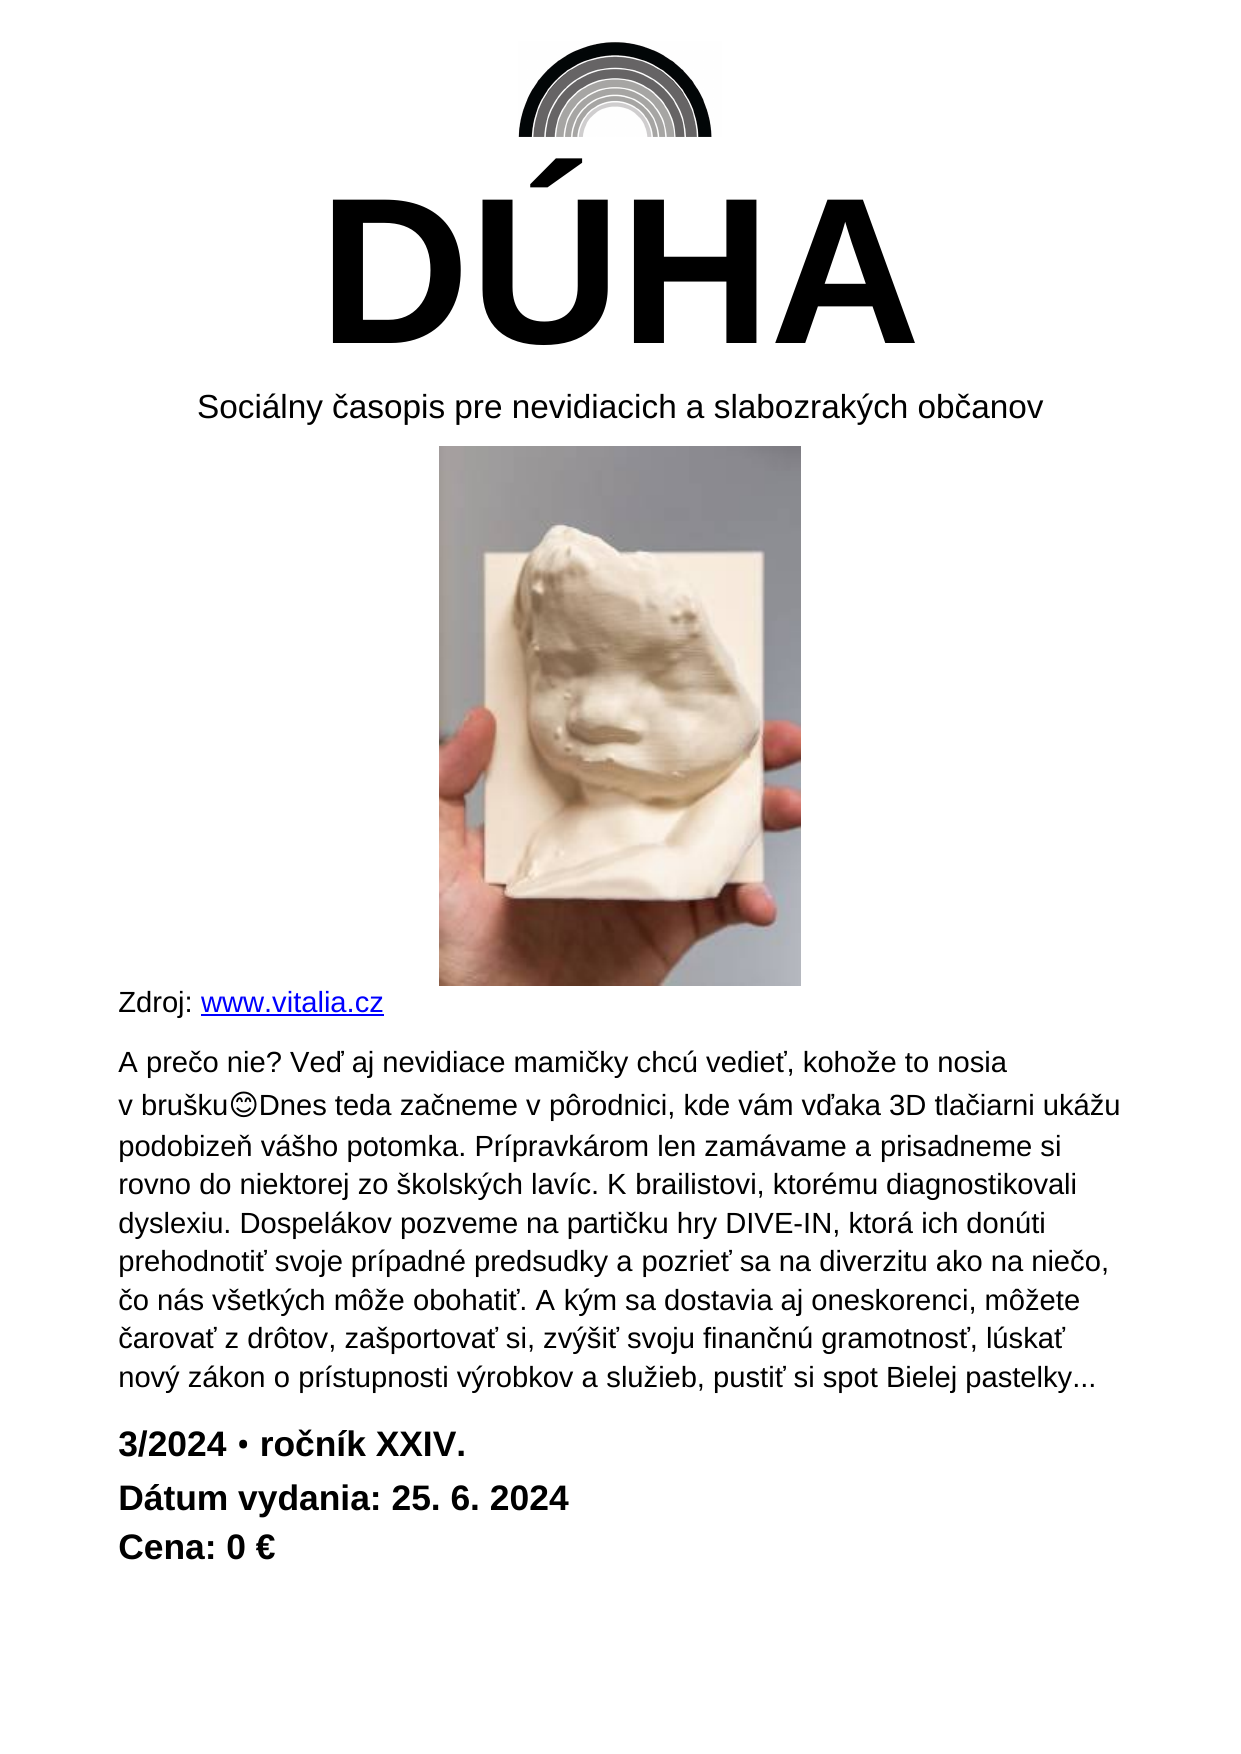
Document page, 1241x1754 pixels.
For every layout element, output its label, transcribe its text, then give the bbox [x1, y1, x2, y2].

text Dátum vydania: 25. 6. 2024 [118, 1477, 1122, 1518]
text DÚHA [118, 148, 1122, 387]
text 3/2024 • ročník XXIV. [118, 1419, 1122, 1468]
text Zdroj: www.vitalia.cz [118, 985, 1122, 1019]
picture [518, 41, 723, 137]
picture [439, 446, 801, 986]
text Sociálny časopis pre nevidiacich a slabozrakých občanov [118, 387, 1122, 426]
text A prečo nie? Veď aj nevidiace mamičky chcú vedieť, kohože to nosia v brušku😊Dnes teda začneme v pôrodnici, kde vám vďaka 3D tlačiarni ukážu podobizeň vášho potomka. Prípravkárom len zamávame a prisadneme si rovno do niektorej zo školských lavíc. K brailistovi, ktorému diagnostikovali dyslexiu. Dospelákov pozveme na partičku hry DIVE-IN, ktorá ich donúti prehodnotiť svoje prípadné predsudky a pozrieť sa na diverzitu ako na niečo, čo nás všetkých môže obohatiť. A kým sa dostavia aj oneskorenci, môžete čarovať z drôtov, zašportovať si, zvýšiť svoju finančnú gramotnosť, lúskať nový zákon o prístupnosti výrobkov a služieb, pustiť si spot Bielej pastelky... [118, 1044, 1122, 1393]
text Cena: 0 € [118, 1526, 1122, 1567]
